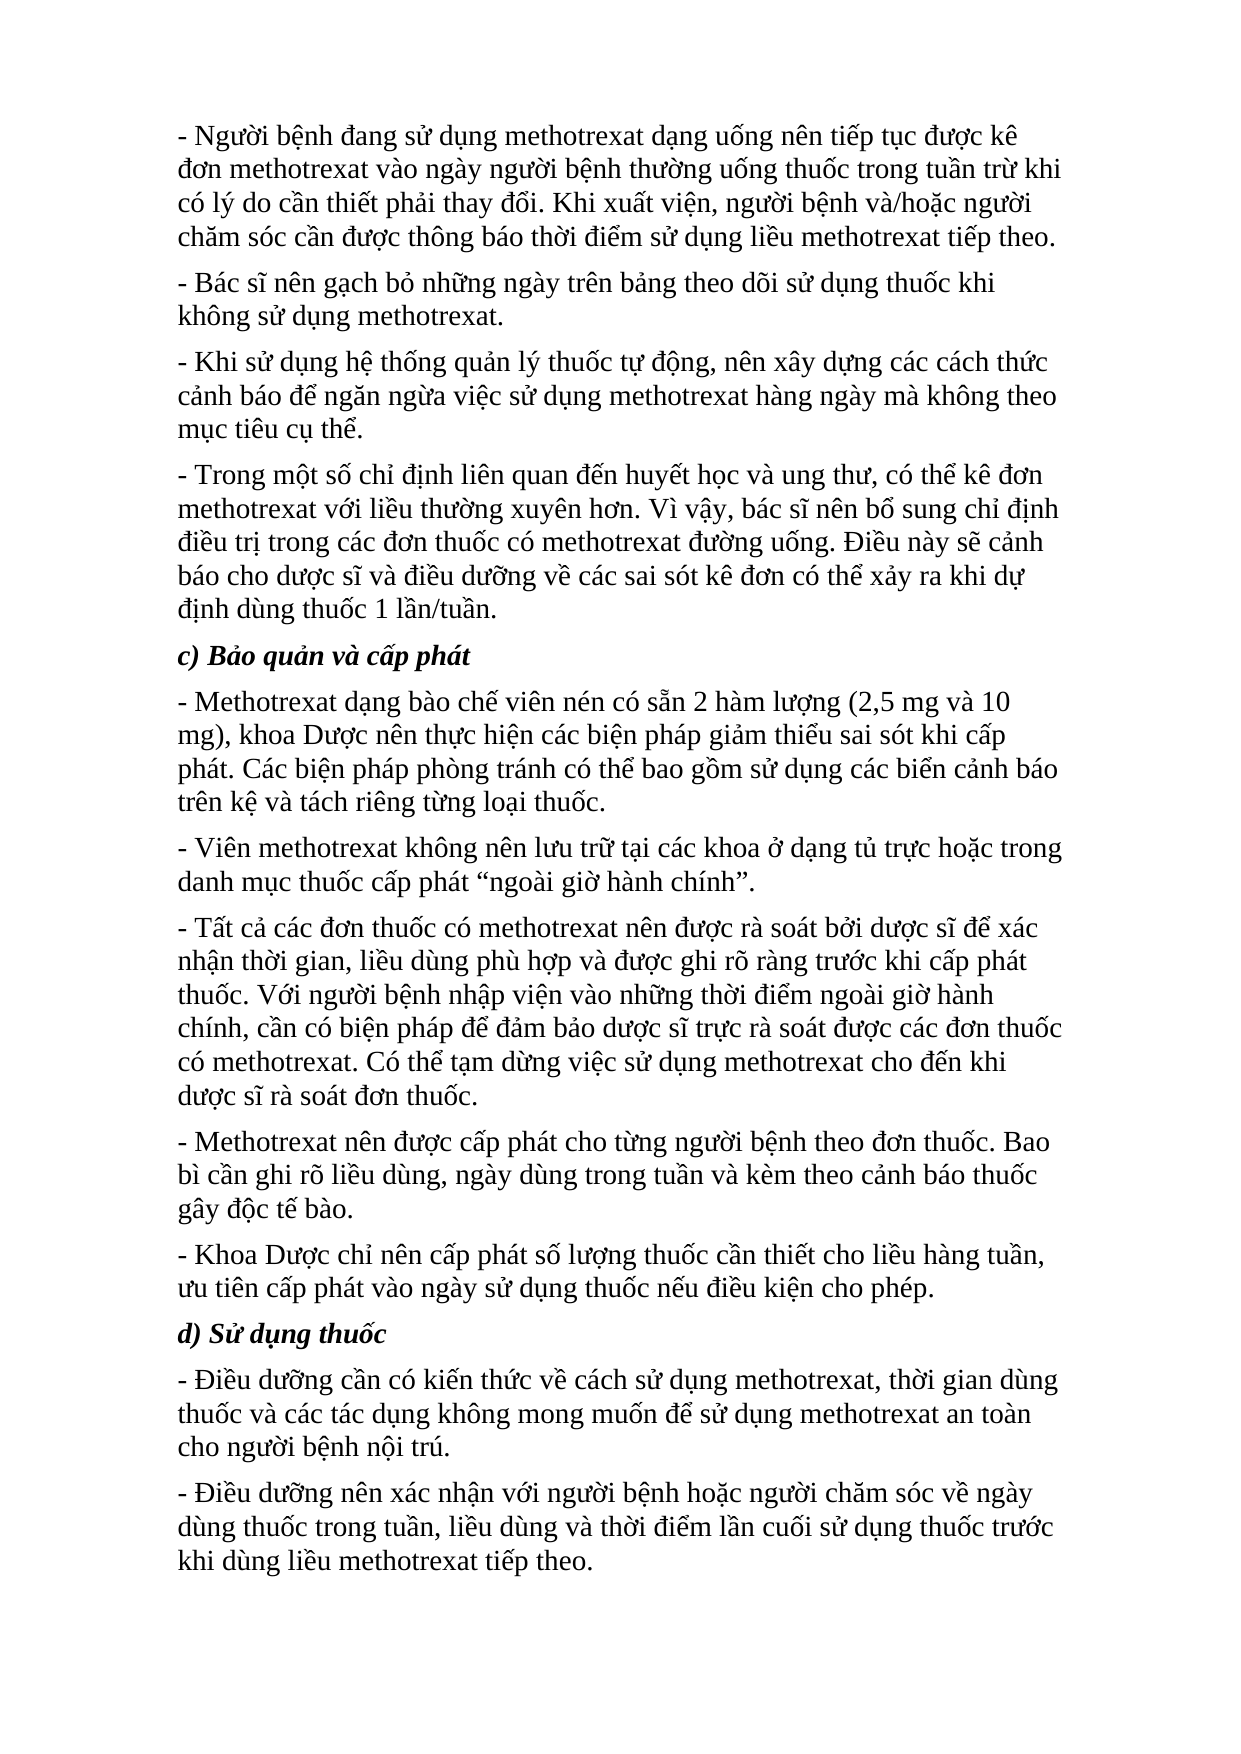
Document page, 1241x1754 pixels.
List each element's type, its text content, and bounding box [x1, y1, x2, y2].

text - Tất cả các đơn thuốc có methotrexat nên được rà soát bởi dược sĩ để xác nhận thời gian, liều dùng phù hợp và được ghi rõ ràng trước khi cấp phát thuốc. Với người bệnh nhập viện vào những thời điểm ngoài giờ hành chính, cần có biện pháp để đảm bảo dược sĩ trực rà soát được các đơn thuốc có methotrexat. Có thể tạm dừng việc sử dụng methotrexat cho đến khi dược sĩ rà soát đơn thuốc. [177, 910, 1063, 1111]
text - Người bệnh đang sử dụng methotrexat dạng uống nên tiếp tục được kê đơn methotrexat vào ngày người bệnh thường uống thuốc trong tuần trừ khi có lý do cần thiết phải thay đổi. Khi xuất viện, người bệnh và/hoặc người chăm sóc cần được thông báo thời điểm sử dụng liều methotrexat tiếp theo. [177, 118, 1063, 252]
text - Viên methotrexat không nên lưu trữ tại các khoa ở dạng tủ trực hoặc trong danh mục thuốc cấp phát “ngoài giờ hành chính”. [177, 830, 1063, 897]
text d) Sử dụng thuốc [177, 1316, 1063, 1350]
text c) Bảo quản và cấp phát [177, 638, 1063, 671]
text - Điều dưỡng cần có kiến thức về cách sử dụng methotrexat, thời gian dùng thuốc và các tác dụng không mong muốn để sử dụng methotrexat an toàn cho người bệnh nội trú. [177, 1362, 1063, 1463]
text - Methotrexat dạng bào chế viên nén có sẵn 2 hàm lượng (2,5 mg và 10 mg), khoa Dược nên thực hiện các biện pháp giảm thiểu sai sót khi cấp phát. Các biện pháp phòng tránh có thể bao gồm sử dụng các biển cảnh báo trên kệ và tách riêng từng loại thuốc. [177, 684, 1063, 818]
text - Khoa Dược chỉ nên cấp phát số lượng thuốc cần thiết cho liều hàng tuần, ưu tiên cấp phát vào ngày sử dụng thuốc nếu điều kiện cho phép. [177, 1237, 1063, 1304]
text - Khi sử dụng hệ thống quản lý thuốc tự động, nên xây dựng các cách thức cảnh báo để ngăn ngừa việc sử dụng methotrexat hàng ngày mà không theo mục tiêu cụ thể. [177, 344, 1063, 445]
text - Điều dưỡng nên xác nhận với người bệnh hoặc người chăm sóc về ngày dùng thuốc trong tuần, liều dùng và thời điểm lần cuối sử dụng thuốc trước khi dùng liều methotrexat tiếp theo. [177, 1476, 1063, 1576]
text - Trong một số chỉ định liên quan đến huyết học và ung thư, có thể kê đơn methotrexat với liều thường xuyên hơn. Vì vậy, bác sĩ nên bổ sung chỉ định điều trị trong các đơn thuốc có methotrexat đường uống. Điều này sẽ cảnh báo cho dược sĩ và điều dưỡng về các sai sót kê đơn có thể xảy ra khi dự định dùng thuốc 1 lần/tuần. [177, 457, 1063, 625]
text - Bác sĩ nên gạch bỏ những ngày trên bảng theo dõi sử dụng thuốc khi không sử dụng methotrexat. [177, 265, 1063, 332]
text - Methotrexat nên được cấp phát cho từng người bệnh theo đơn thuốc. Bao bì cần ghi rõ liều dùng, ngày dùng trong tuần và kèm theo cảnh báo thuốc gây độc tế bào. [177, 1124, 1063, 1224]
